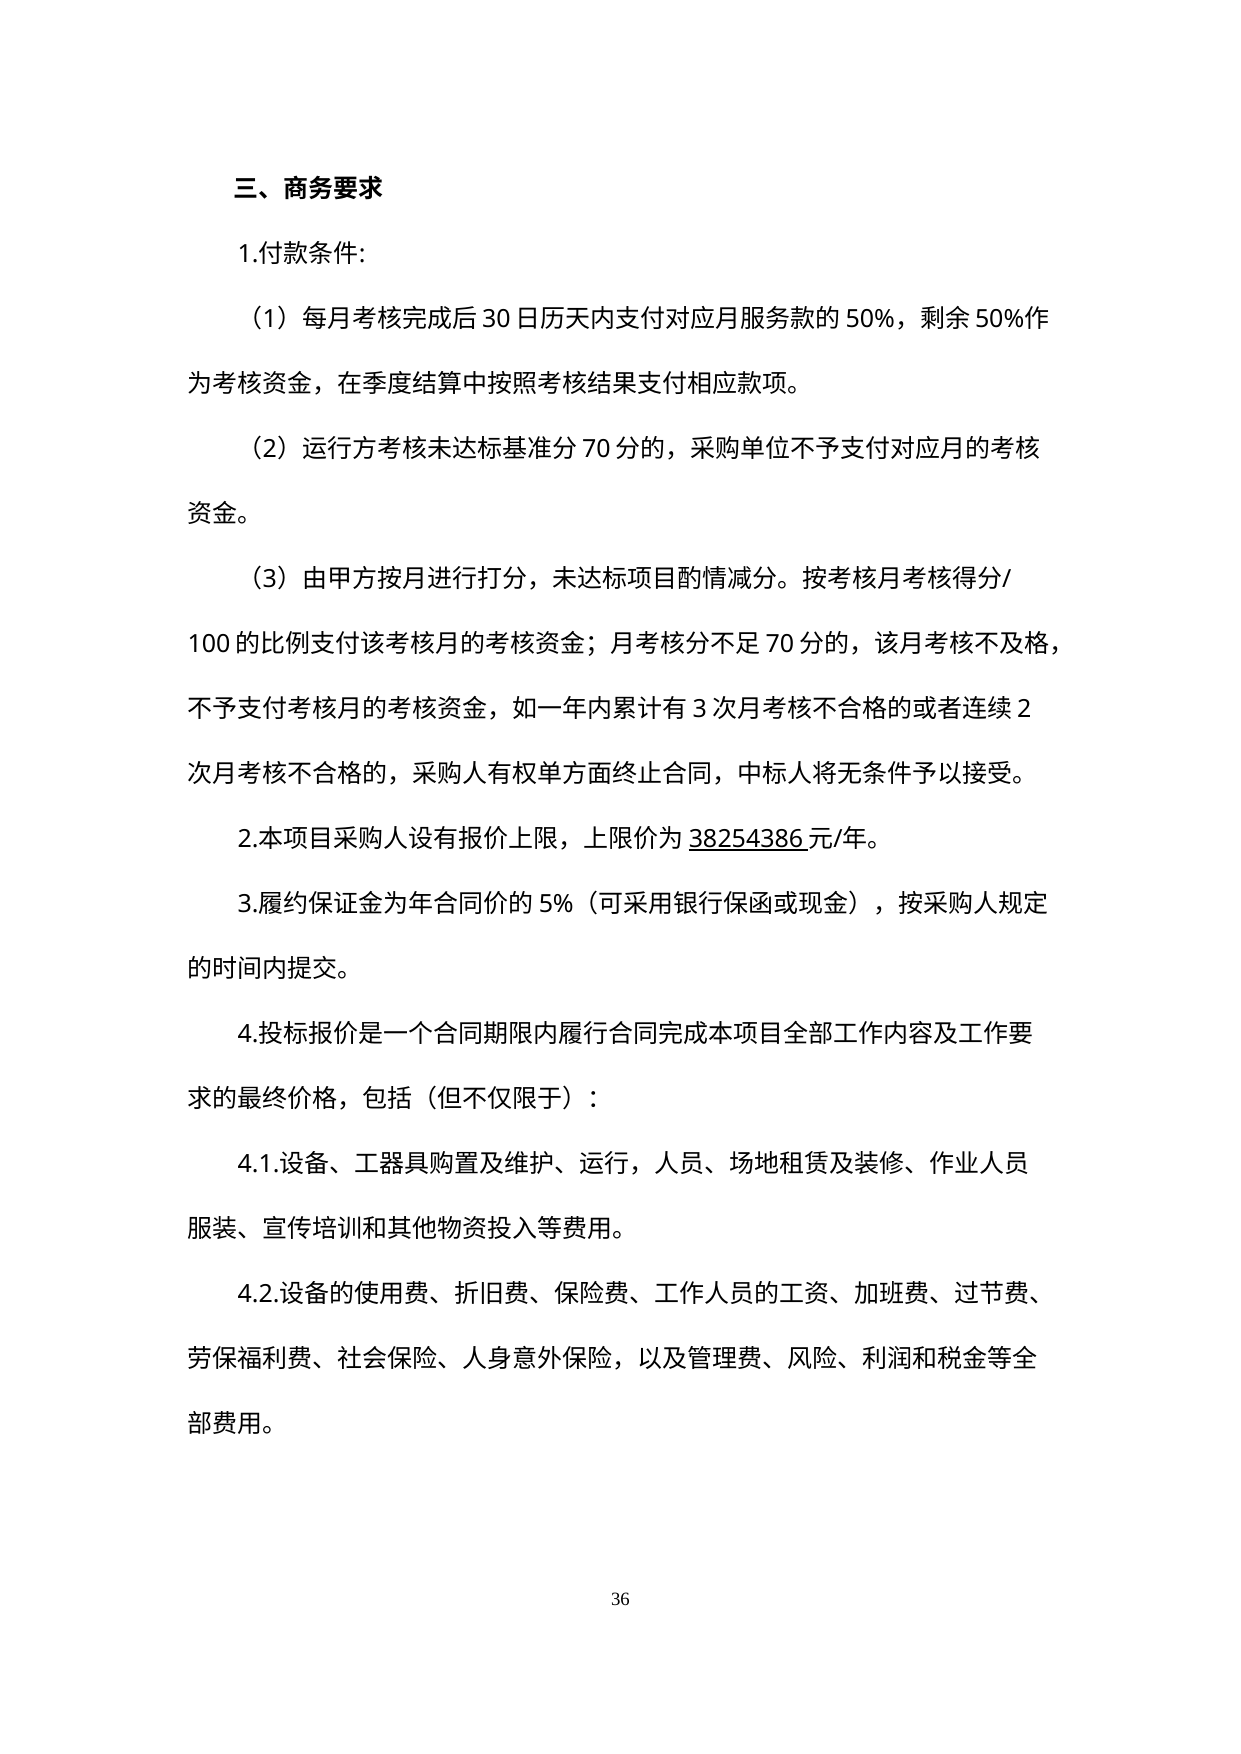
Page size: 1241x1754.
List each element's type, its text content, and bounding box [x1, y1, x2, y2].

text 4.1.设备、工器具购置及维护、运行，人员、场地租赁及装修、作业人员服装、宣传培训和其他物资投入等费用。 [187, 1129, 1053, 1259]
text 1.付款条件: [187, 219, 1053, 284]
text 4.2.设备的使用费、折旧费、保险费、工作人员的工资、加班费、过节费、劳保福利费、社会保险、人身意外保险，以及管理费、风险、利润和税金等全部费用。 [187, 1259, 1053, 1454]
text （3）由甲方按月进行打分，未达标项目酌情减分。按考核月考核得分/100的比例支付该考核月的考核资金；月考核分不足70分的，该月考核不及格，不予支付考核月的考核资金，如一年内累计有3次月考核不合格的或者连续2次月考核不合格的，采购人有权单方面终止合同，中标人将无条件予以接受。 [187, 544, 1053, 804]
text 三、商务要求 [187, 154, 1053, 219]
text 2.本项目采购人设有报价上限，上限价为38254386元/年。 [187, 804, 1053, 869]
text 4.投标报价是一个合同期限内履行合同完成本项目全部工作内容及工作要求的最终价格，包括（但不仅限于）： [187, 999, 1053, 1129]
text （1）每月考核完成后30日历天内支付对应月服务款的50%，剩余50%作为考核资金，在季度结算中按照考核结果支付相应款项。 [187, 284, 1053, 414]
text （2）运行方考核未达标基准分70分的，采购单位不予支付对应月的考核资金。 [187, 414, 1053, 544]
text 3.履约保证金为年合同价的5%（可采用银行保函或现金），按采购人规定的时间内提交。 [187, 869, 1053, 999]
